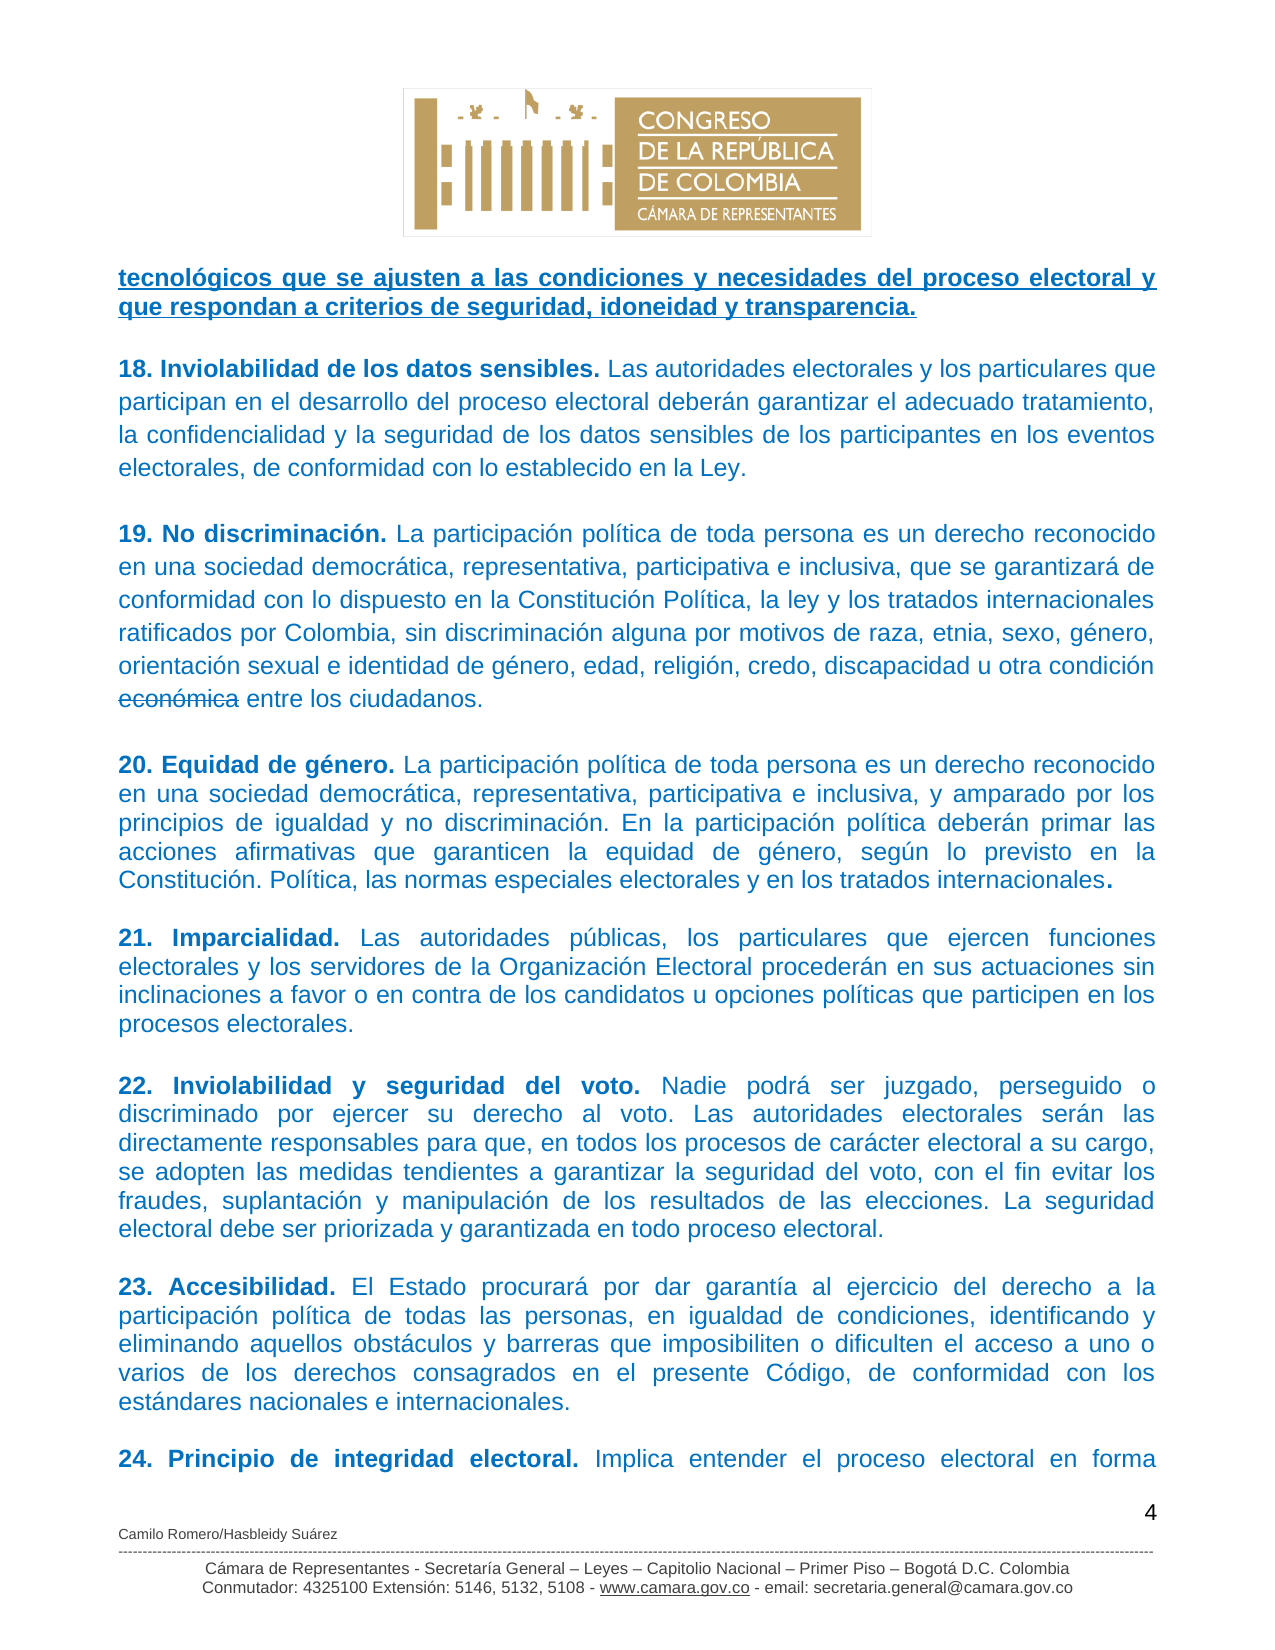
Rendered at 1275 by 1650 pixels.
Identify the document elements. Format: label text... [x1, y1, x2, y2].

text 22. Inviolabilidad y seguridad del voto. Nadie podrá ser juzgado, perseguido o discriminado por ejercer su derecho al voto. Las autoridades electorales serán las directamente responsables para que, en todos los procesos de carácter electoral a su cargo, se adopten las medidas tendientes a garantizar la seguridad del voto, con el fin evitar los fraudes, suplantación y manipulación de los resultados de las elecciones. La seguridad electoral debe ser priorizada y garantizada en todo proceso electoral. [118, 1071, 1157, 1243]
text 23. Accesibilidad. El Estado procurará por dar garantía al ejercicio del derecho a la participación política de todas las personas, en igualdad de condiciones, identificando y eliminando aquellos obstáculos y barreras que imposibiliten o dificulten el acceso a uno o varios de los derechos consagrados en el presente Código, de conformidad con los estándares nacionales e internacionales. [118, 1272, 1157, 1416]
text 19. No discriminación. La participación política de toda persona es un derecho reconocido en una sociedad democrática, representativa, participativa e inclusiva, que se garantizará de conformidad con lo dispuesto en la Constitución Política, la ley y los tratados internacionales ratificados por Colombia, sin discriminación alguna por motivos de raza, etnia, sexo, género, orientación sexual e identidad de género, edad, religión, credo, discapacidad u otra condición económica entre los ciudadanos. [118, 519, 1157, 713]
text 18. Inviolabilidad de los datos sensibles. Las autoridades electorales y los particulares que participan en el desarrollo del proceso electoral deberán garantizar el adecuado tratamiento, la confidencialidad y la seguridad de los datos sensibles de los participantes en los eventos electorales, de conformidad con lo establecido en la Ley. [118, 354, 1157, 482]
text 20. Equidad de género. La participación política de toda persona es un derecho reconocido en una sociedad democrática, representativa, participativa e inclusiva, y amparado por los principios de igualdad y no discriminación. En la participación política deberán primar las acciones afirmativas que garanticen la equidad de género, según lo previsto en la Constitución. Política, las normas especiales electorales y en los tratados internacionales. [118, 750, 1157, 894]
text 21. Imparcialidad. Las autoridades públicas, los particulares que ejercen funciones electorales y los servidores de la Organización Electoral procederán en sus actuaciones sin inclinaciones a favor o en contra de los candidatos u opciones políticas que participen en los procesos electorales. [118, 923, 1157, 1038]
picture [403, 88, 872, 237]
